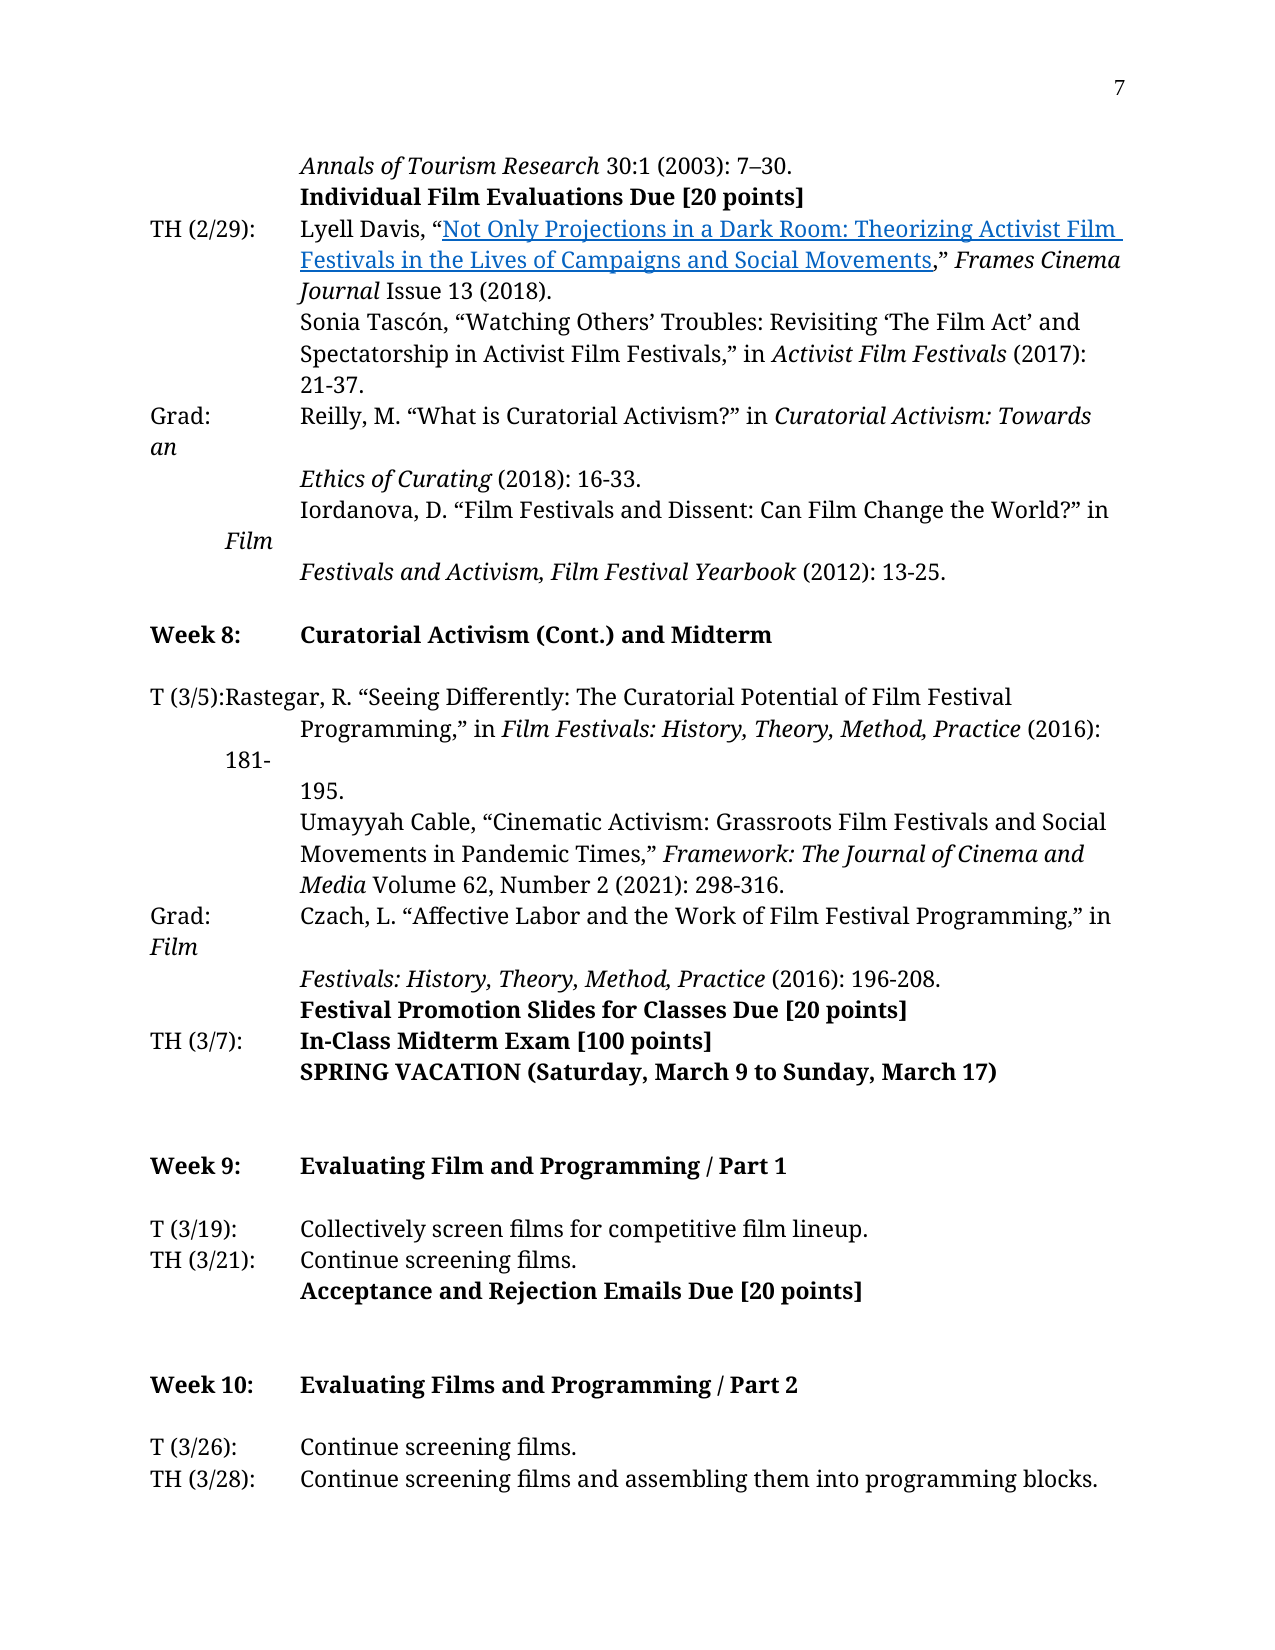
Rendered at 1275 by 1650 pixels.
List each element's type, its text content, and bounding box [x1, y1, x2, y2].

text TH (3/21): Continue screening films. [150, 1244, 1125, 1275]
text T (3/26): Continue screening films. [150, 1431, 1125, 1462]
text SPRING VACATION (Saturday, March 9 to Sunday, March 17) [225, 1056, 1125, 1087]
text Programming,” in Film Festivals: History, Theory, Method, Practice (2016): 181- [225, 712, 1125, 775]
text Movements in Pandemic Times,” Framework: The Journal of Cinema and [225, 837, 1125, 869]
text Week 8: Curatorial Activism (Cont.) and Midterm [150, 619, 1125, 650]
text TH (3/28): Continue screening films and assembling them into programming blocks. [150, 1462, 1125, 1494]
text 195. [300, 775, 1125, 806]
text T (3/5): Rastegar, R. “Seeing Differently: The Curatorial Potential of Film Festival [150, 681, 1125, 712]
text Grad: Reilly, M. “What is Curatorial Activism?” in Curatorial Activism: Towards an [150, 400, 1125, 462]
text Ethics of Curating (2018): 16-33. [225, 462, 1125, 494]
text Sonia Tascón, “Watching Others’ Troubles: Revisiting ‘The Film Act’ and Spectatorship in Activist Film Festivals,” in Activist Film Festivals (2017): 21-37. [150, 306, 1125, 400]
text Festivals: History, Theory, Method, Practice (2016): 196-208. [225, 962, 1125, 994]
text TH (2/29): Lyell Davis, “Not Only Projections in a Dark Room: Theorizing Activist Film Festivals in the Lives of Campaigns and Social Movements,” Frames Cinema Journal Issue 13 (2018). [150, 212, 1125, 306]
text Iordanova, D. “Film Festivals and Dissent: Can Film Change the World?” in Film [225, 494, 1125, 556]
text Grad: Czach, L. “Affective Labor and the Work of Film Festival Programming,” in Film [150, 900, 1125, 962]
text Annals of Tourism Research 30:1 (2003): 7–30. [225, 150, 1125, 181]
text Acceptance and Rejection Emails Due [20 points] [225, 1275, 1125, 1306]
text Media Volume 62, Number 2 (2021): 298-316. [225, 869, 1125, 900]
text Week 10: Evaluating Films and Programming / Part 2 [150, 1369, 1125, 1400]
text Week 9: Evaluating Film and Programming / Part 1 [150, 1150, 1125, 1181]
text Festival Promotion Slides for Classes Due [20 points] [225, 994, 1125, 1025]
text Umayyah Cable, “Cinematic Activism: Grassroots Film Festivals and Social [225, 806, 1125, 837]
text Festivals and Activism, Film Festival Yearbook (2012): 13-25. [225, 556, 1125, 587]
text T (3/19): Collectively screen films for competitive film lineup. [150, 1212, 1125, 1244]
text TH (3/7): In-Class Midterm Exam [100 points] [150, 1025, 1125, 1056]
text Individual Film Evaluations Due [20 points] [225, 181, 1125, 212]
